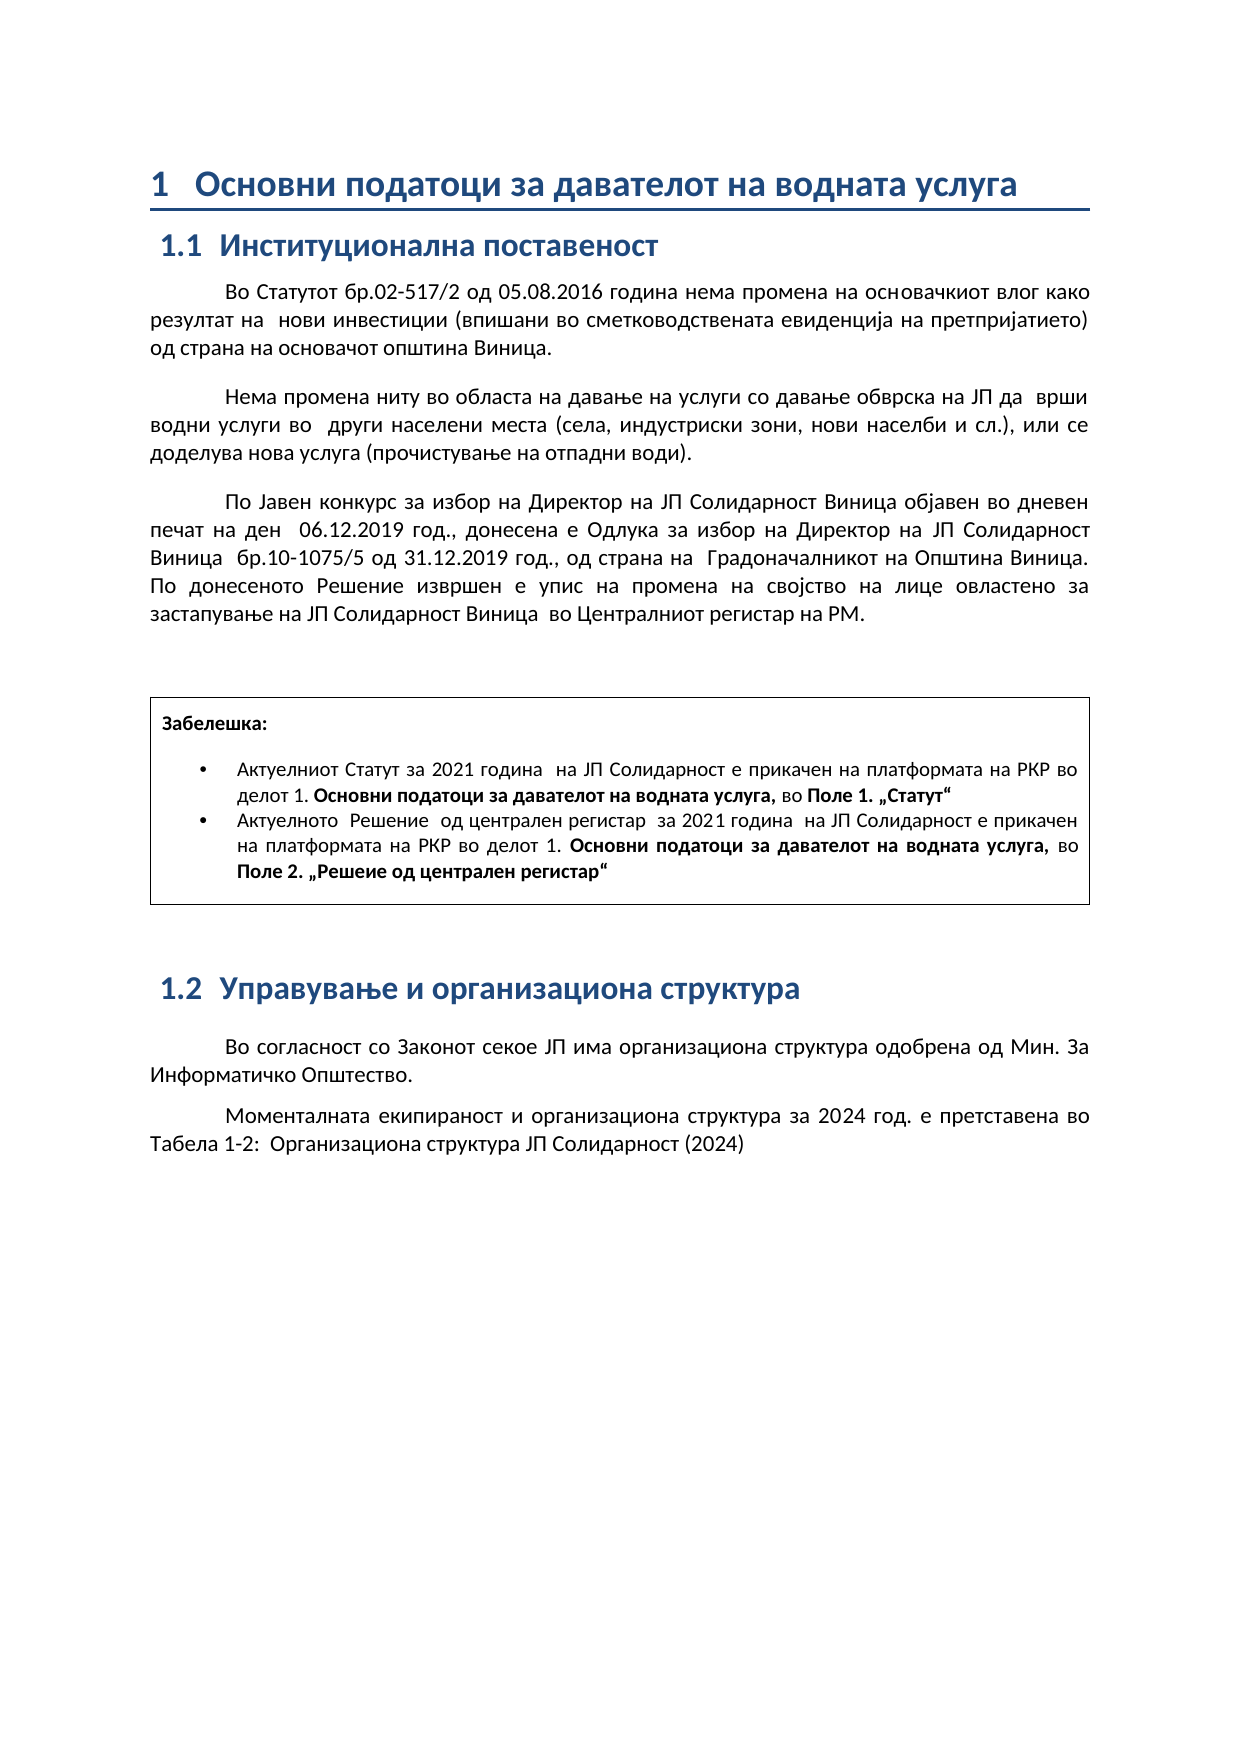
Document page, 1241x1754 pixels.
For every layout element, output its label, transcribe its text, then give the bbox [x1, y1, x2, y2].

text Во согласност со Законот секое ЈП има организациона структура одобрена од Мин. За Информатичко Општество. [150, 1045, 1090, 1101]
subtitle Управување и организациона структура [159, 979, 1090, 1020]
subtitle Основни податоци за давателот на водната услуга [150, 160, 1090, 208]
subtitle Институционална поставеност [159, 236, 1090, 277]
text По Јавен конкурс за избор на Директор на ЈП Солидарност Виница објавен во дневен печат на ден 06.12.2019 год., донесена е Одлука за избор на Директор на ЈП Солидарност Виница бр.10-1075/5 од 31.12.2019 год., од страна на Градоначалникот на Општина Виница. По донесеното Решение извршен е упис на промена на својство на лице овластено за застапување на ЈП Солидарност Виница во Централниот регистар на РМ. [150, 499, 1090, 639]
text Нема промена ниту во областа на давање на услуги со давање обврска на ЈП да врши водни услуги во други населени места (села, индустриски зони, нови населби и сл.), или се доделува нова услуга (прочистување на отпадни води). [150, 394, 1090, 478]
text Во Статутот бр.02-517/2 од 05.08.2016 година нема промена на оснoвачкиот влог како резултат на нови инвестиции (впишани во сметководствената евиденција на претпријатието) од страна на основачот општина Виница. [150, 289, 1090, 373]
table_header Забелешка: Актуелниот Статут за 2021 година на ЈП Солидарност е прикачен на платформата на РКР во делот 1. Основни податоци за давателот на водната услуга, во Поле 1. „Статут“ Актуелното Решение од централен регистар за 2021 година на ЈП Солидарност е прикачен на платформата на РКР во делот 1. Основни податоци за давателот на водната услуга, во Поле 2. „Решеие од централен регистар“ [151, 710, 1089, 917]
